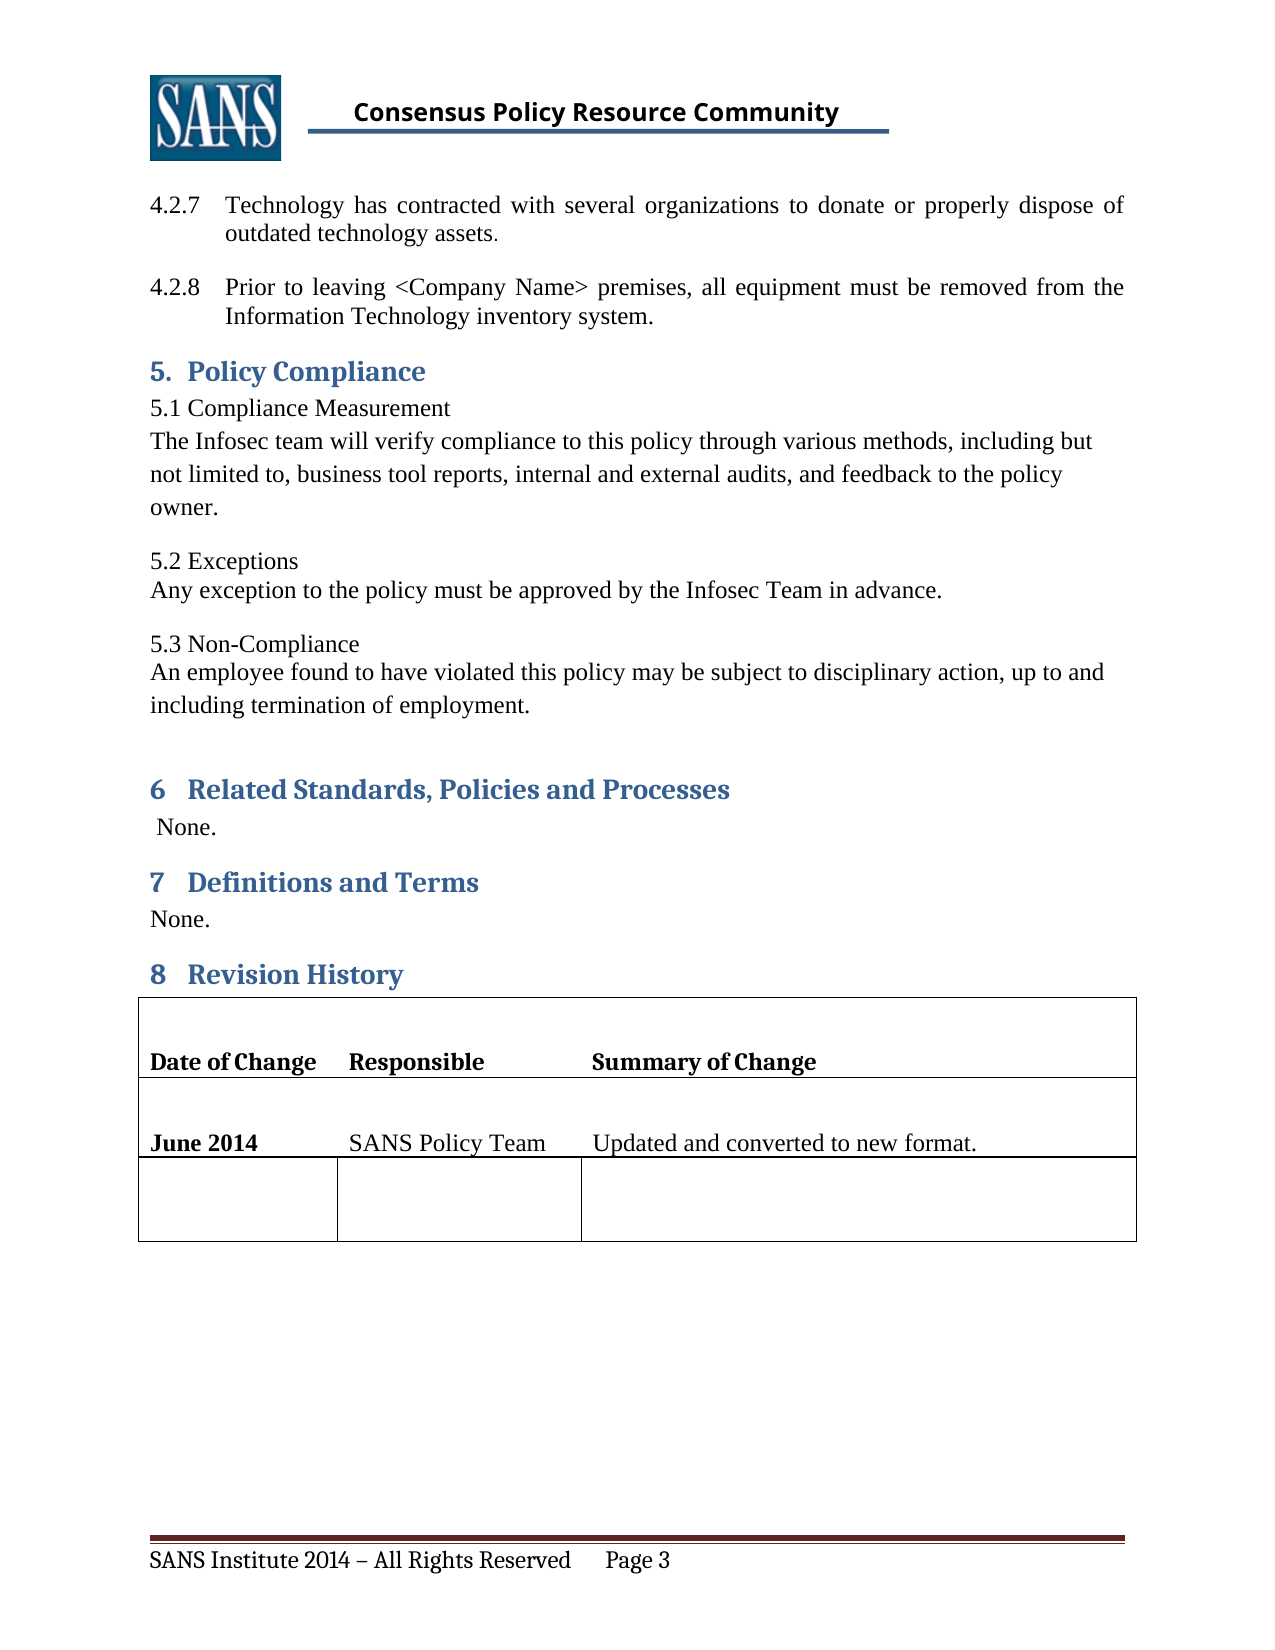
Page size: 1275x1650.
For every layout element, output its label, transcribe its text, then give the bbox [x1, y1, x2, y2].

table_cell Updated and converted to new format. [581, 1078, 1136, 1156]
list The Infosec team will verify compliance to this policy through various methods, including but not limited to, business tool reports, internal and external audits, and feedback to the policy owner. [150, 426, 1125, 521]
subtitle Exceptions [150, 546, 1125, 575]
subtitle Related Standards, Policies and Processes [150, 773, 1125, 807]
text None. [150, 904, 1125, 933]
subtitle Definitions and Terms [150, 866, 1125, 899]
table_cell June 2014 [139, 1078, 337, 1156]
list An employee found to have violated this policy may be subject to disciplinary action, up to and including termination of employment. [150, 657, 1125, 719]
table_header Responsible [338, 998, 581, 1077]
list Any exception to the policy must be approved by the Infosec Team in advance. [150, 575, 1125, 604]
subtitle Revision History [150, 958, 1125, 992]
table_cell [338, 1158, 581, 1241]
table_cell [139, 1158, 337, 1241]
subtitle Non-Compliance [150, 629, 1125, 657]
list Compliance Measurement [150, 393, 1125, 422]
table_cell [582, 1158, 1136, 1241]
list Prior to leaving <Company Name> premises, all equipment must be removed from the Information Technology inventory system. [150, 272, 1125, 330]
table_header Summary of Change [581, 998, 1136, 1077]
text None. [150, 812, 1125, 841]
table_header Date of Change [139, 998, 337, 1077]
list Technology has contracted with several organizations to donate or properly dispose of outdated technology assets. [150, 190, 1125, 247]
table_cell SANS Policy Team [338, 1078, 581, 1156]
subtitle Policy Compliance [150, 355, 1125, 388]
